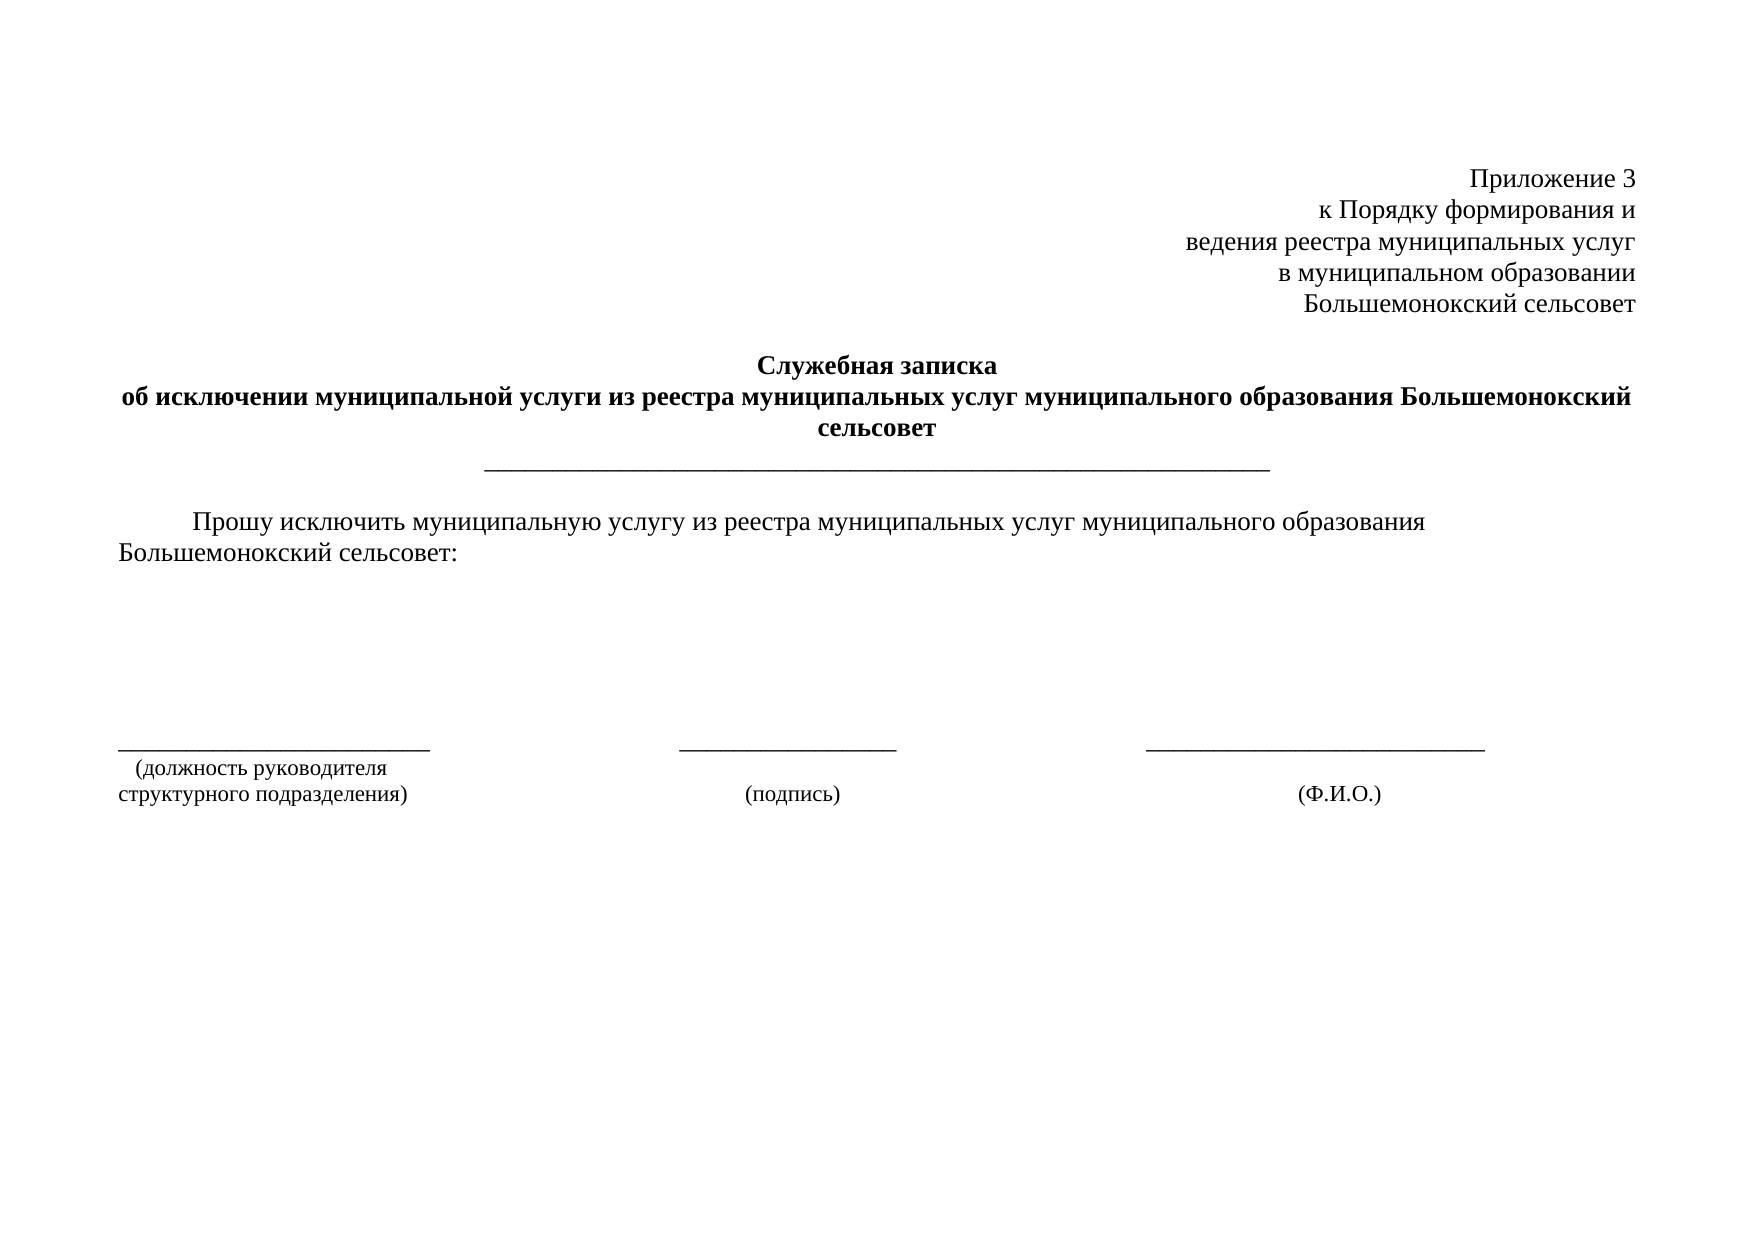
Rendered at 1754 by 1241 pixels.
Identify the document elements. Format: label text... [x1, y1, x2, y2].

text ведения реестра муниципальных услуг [118, 225, 1636, 256]
text Большемонокский сельсовет [118, 287, 1636, 318]
text в муниципальном образовании [118, 256, 1636, 287]
text _______________________ ________________ _________________________ [118, 723, 1636, 754]
text Прошу исключить муниципальную услугу из реестра муниципальных услуг муниципального образования Большемонокский сельсовет: [118, 505, 1636, 567]
text __________________________________________________________ [118, 443, 1636, 474]
text об исключении муниципальной услуги из реестра муниципальных услуг муниципального образования Большемонокский сельсовет [118, 380, 1636, 443]
text Служебная записка [118, 349, 1636, 380]
text (должность руководителя [118, 754, 1636, 781]
text Приложение 3 [118, 162, 1636, 193]
text к Порядку формирования и [118, 193, 1636, 225]
text структурного подразделения) (подпись) (Ф.И.О.) [118, 781, 1636, 807]
